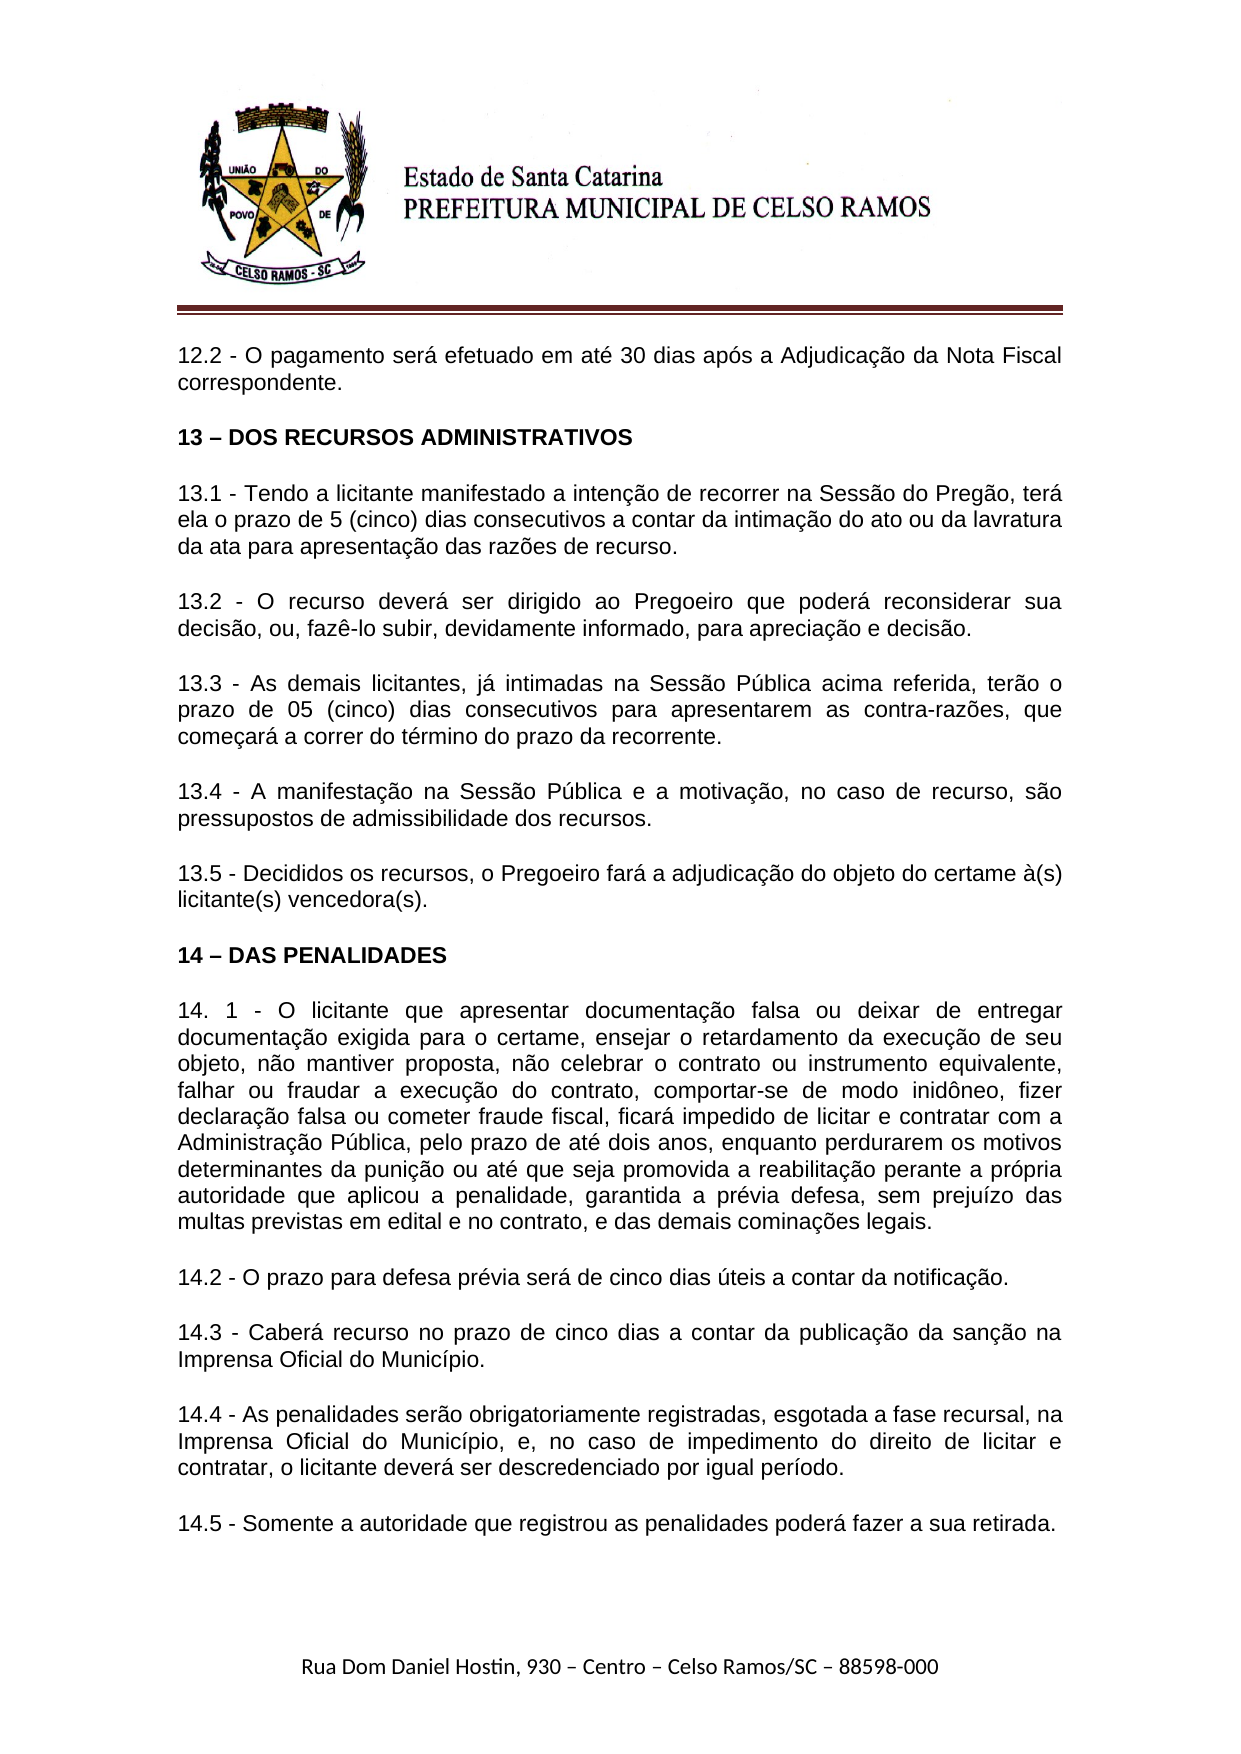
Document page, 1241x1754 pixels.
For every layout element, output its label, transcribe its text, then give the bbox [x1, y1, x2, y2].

text 13 – DOS RECURSOS ADMINISTRATIVOS [177, 424, 1063, 451]
text 14 – DAS PENALIDADES [177, 942, 1063, 968]
text 14.3 - Caberá recurso no prazo de cinco dias a contar da publicação da sanção na Imprensa Oficial do Município. [177, 1319, 1063, 1372]
text 14.5 - Somente a autoridade que registrou as penalidades poderá fazer a sua retirada. [177, 1509, 1063, 1536]
text 13.4 - A manifestação na Sessão Pública e a motivação, no caso de recurso, são pressupostos de admissibilidade dos recursos. [177, 778, 1063, 831]
text 13.2 - O recurso deverá ser dirigido ao Pregoeiro que poderá reconsiderar sua decisão, ou, fazê-lo subir, devidamente informado, para apreciação e decisão. [177, 588, 1063, 641]
text 13.3 - As demais licitantes, já intimadas na Sessão Pública acima referida, terão o prazo de 05 (cinco) dias consecutivos para apresentarem as contra-razões, que começará a correr do término do prazo da recorrente. [177, 670, 1063, 749]
text 14.4 - As penalidades serão obrigatoriamente registradas, esgotada a fase recursal, na Imprensa Oficial do Município, e, no caso de impedimento do direito de licitar e contratar, o licitante deverá ser descredenciado por igual período. [177, 1401, 1063, 1480]
text 13.5 - Decididos os recursos, o Pregoeiro fará a adjudicação do objeto do certame à(s) licitante(s) vencedora(s). [177, 860, 1063, 913]
text 14. 1 - O licitante que apresentar documentação falsa ou deixar de entregar documentação exigida para o certame, ensejar o retardamento da execução de seu objeto, não mantiver proposta, não celebrar o contrato ou instrumento equivalente, falhar ou fraudar a execução do contrato, comportar-se de modo inidôneo, fizer declaração falsa ou cometer fraude fiscal, ficará impedido de licitar e contratar com a Administração Pública, pelo prazo de até dois anos, enquanto perdurarem os motivos determinantes da punição ou até que seja promovida a reabilitação perante a própria autoridade que aplicou a penalidade, garantida a prévia defesa, sem prejuízo das multas previstas em edital e no contrato, e das demais cominações legais. [177, 997, 1063, 1235]
text 13.1 - Tendo a licitante manifestado a intenção de recorrer na Sessão do Pregão, terá ela o prazo de 5 (cinco) dias consecutivos a contar da intimação do ato ou da lavratura da ata para apresentação das razões de recurso. [177, 480, 1063, 559]
picture [178, 73, 1062, 303]
text 12.2 - O pagamento será efetuado em até 30 dias após a Adjudicação da Nota Fiscal correspondente. [177, 342, 1063, 395]
text 14.2 - O prazo para defesa prévia será de cinco dias úteis a contar da notificação. [177, 1264, 1063, 1290]
